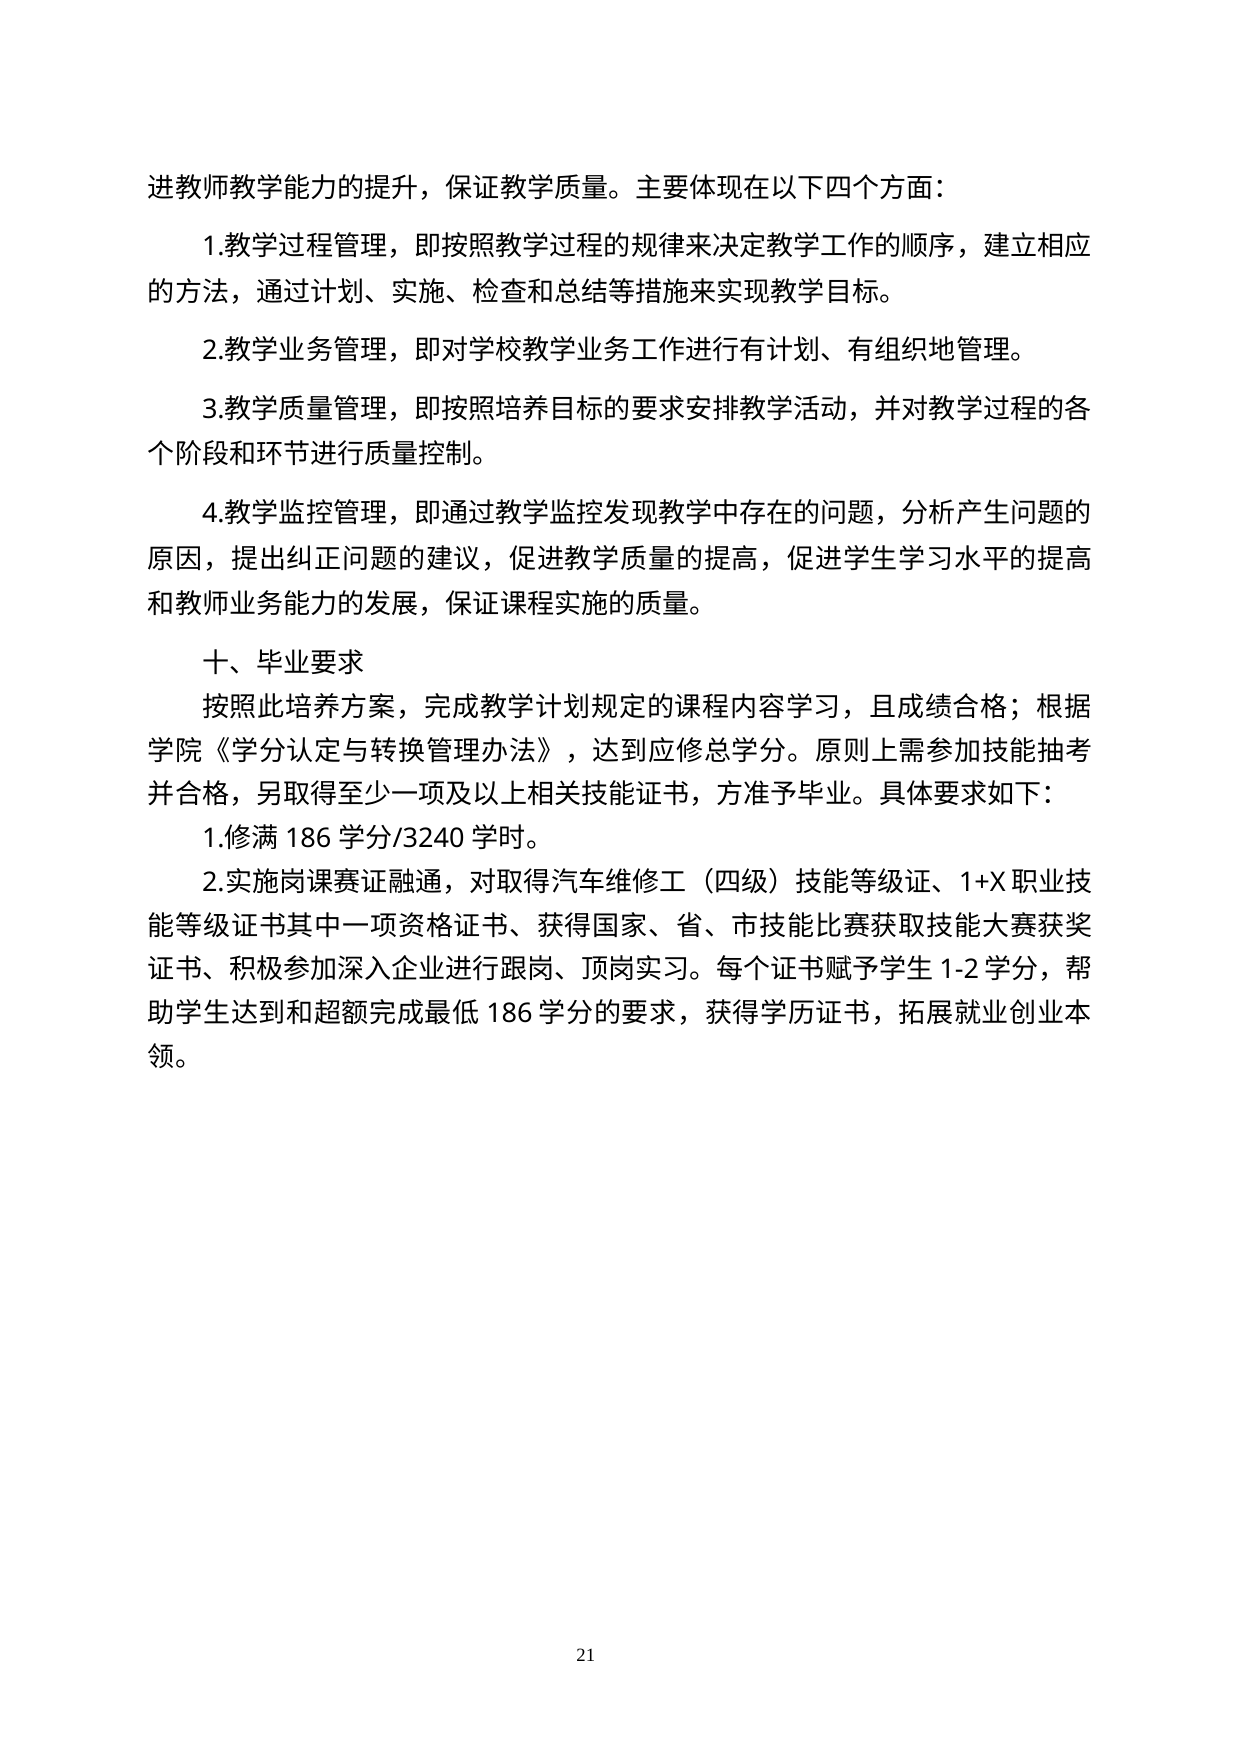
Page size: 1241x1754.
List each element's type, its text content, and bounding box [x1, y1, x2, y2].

text 1.修满 186 学分/3240 学时。 [148, 813, 1092, 856]
text 2.教学业务管理，即对学校教学业务工作进行有计划、有组织地管理。 [148, 323, 1092, 369]
text 按照此培养方案，完成教学计划规定的课程内容学习，且成绩合格；根据学院《学分认定与转换管理办法》，达到应修总学分。原则上需参加技能抽考并合格，另取得至少一项及以上相关技能证书，方准予毕业。具体要求如下： [148, 681, 1092, 813]
text 十、毕业要求 [148, 636, 1092, 681]
text 3.教学质量管理，即按照培养目标的要求安排教学活动，并对教学过程的各个阶段和环节进行质量控制。 [148, 381, 1092, 473]
text 2.实施岗课赛证融通，对取得汽车维修工（四级）技能等级证、1+X职业技能等级证书其中一项资格证书、获得国家、省、市技能比赛获取技能大赛获奖证书、积极参加深入企业进行跟岗、顶岗实习。每个证书赋予学生1-2学分，帮助学生达到和超额完成最低186学分的要求，获得学历证书，拓展就业创业本领。 [148, 856, 1092, 1075]
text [148, 161, 1092, 206]
text 4.教学监控管理，即通过教学监控发现教学中存在的问题，分析产生问题的原因，提出纠正问题的建议，促进教学质量的提高，促进学生学习水平的提高和教师业务能力的发展，保证课程实施的质量。 [148, 486, 1092, 623]
text 1.教学过程管理，即按照教学过程的规律来决定教学工作的顺序，建立相应的方法，通过计划、实施、检查和总结等措施来实现教学目标。 [148, 219, 1092, 311]
